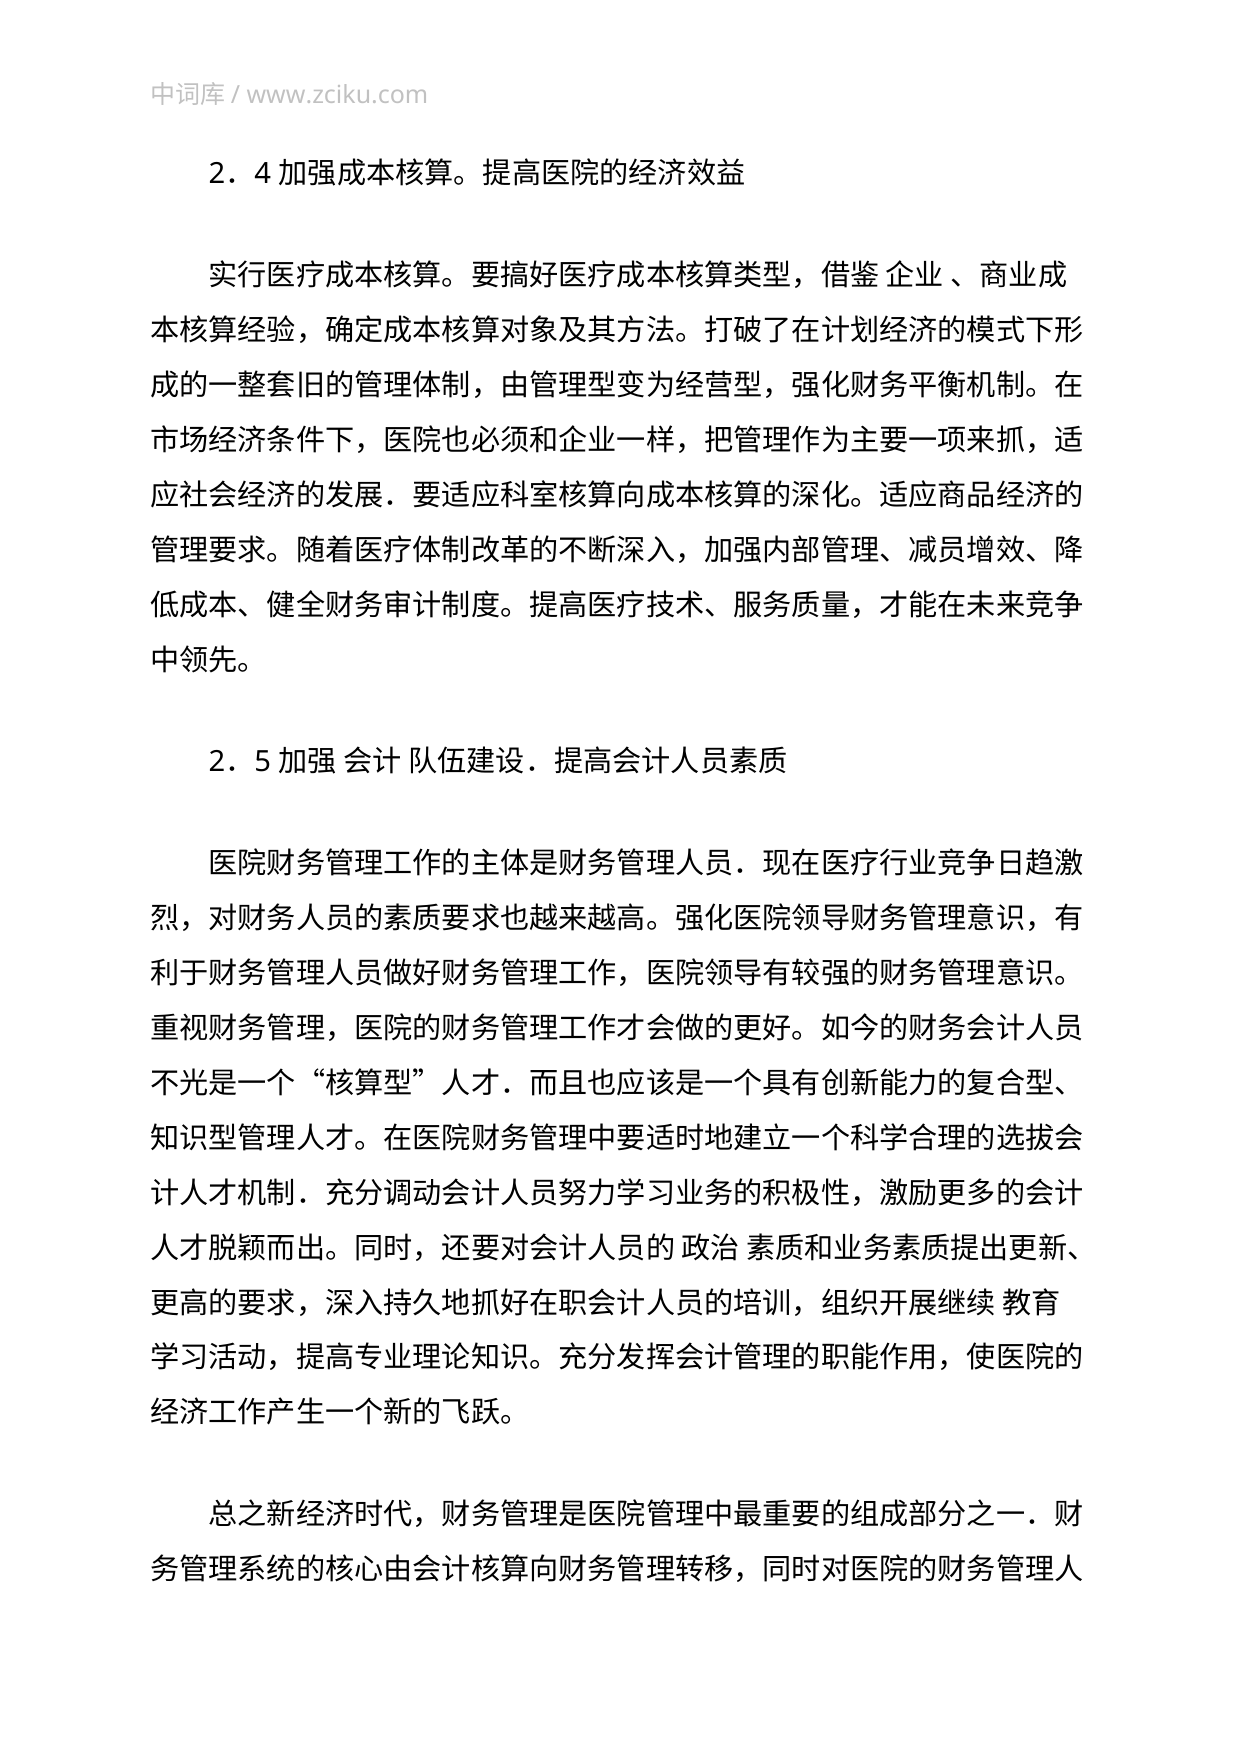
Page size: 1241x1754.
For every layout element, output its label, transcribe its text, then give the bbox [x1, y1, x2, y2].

text 实行医疗成本核算。要搞好医疗成本核算类型，借鉴 企业 、商业成本核算经验，确定成本核算对象及其方法。打破了在计划经济的模式下形成的一整套旧的管理体制，由管理型变为经营型，强化财务平衡机制。在市场经济条件下，医院也必须和企业一样，把管理作为主要一项来抓，适应社会经济的发展．要适应科室核算向成本核算的深化。适应商品经济的管理要求。随着医疗体制改革的不断深入，加强内部管理、减员增效、降低成本、健全财务审计制度。提高医疗技术、服务质量，才能在未来竞争中领先。 [150, 252, 1090, 678]
text 医院财务管理工作的主体是财务管理人员．现在医疗行业竞争日趋激烈，对财务人员的素质要求也越来越高。强化医院领导财务管理意识，有利于财务管理人员做好财务管理工作，医院领导有较强的财务管理意识。重视财务管理，医院的财务管理工作才会做的更好。如今的财务会计人员不光是一个“核算型”人才．而且也应该是一个具有创新能力的复合型、知识型管理人才。在医院财务管理中要适时地建立一个科学合理的选拔会计人才机制．充分调动会计人员努力学习业务的积极性，激励更多的会计人才脱颖而出。同时，还要对会计人员的 政治 素质和业务素质提出更新、更高的要求，深入持久地抓好在职会计人员的培训，组织开展继续 教育 学习活动，提高专业理论知识。充分发挥会计管理的职能作用，使医院的经济工作产生一个新的飞跃。 [150, 840, 1090, 1431]
text 2．4 加强成本核算。提高医院的经济效益 [150, 150, 1090, 192]
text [150, 1491, 1090, 1588]
text 2．5 加强 会计 队伍建设．提高会计人员素质 [150, 738, 1090, 780]
